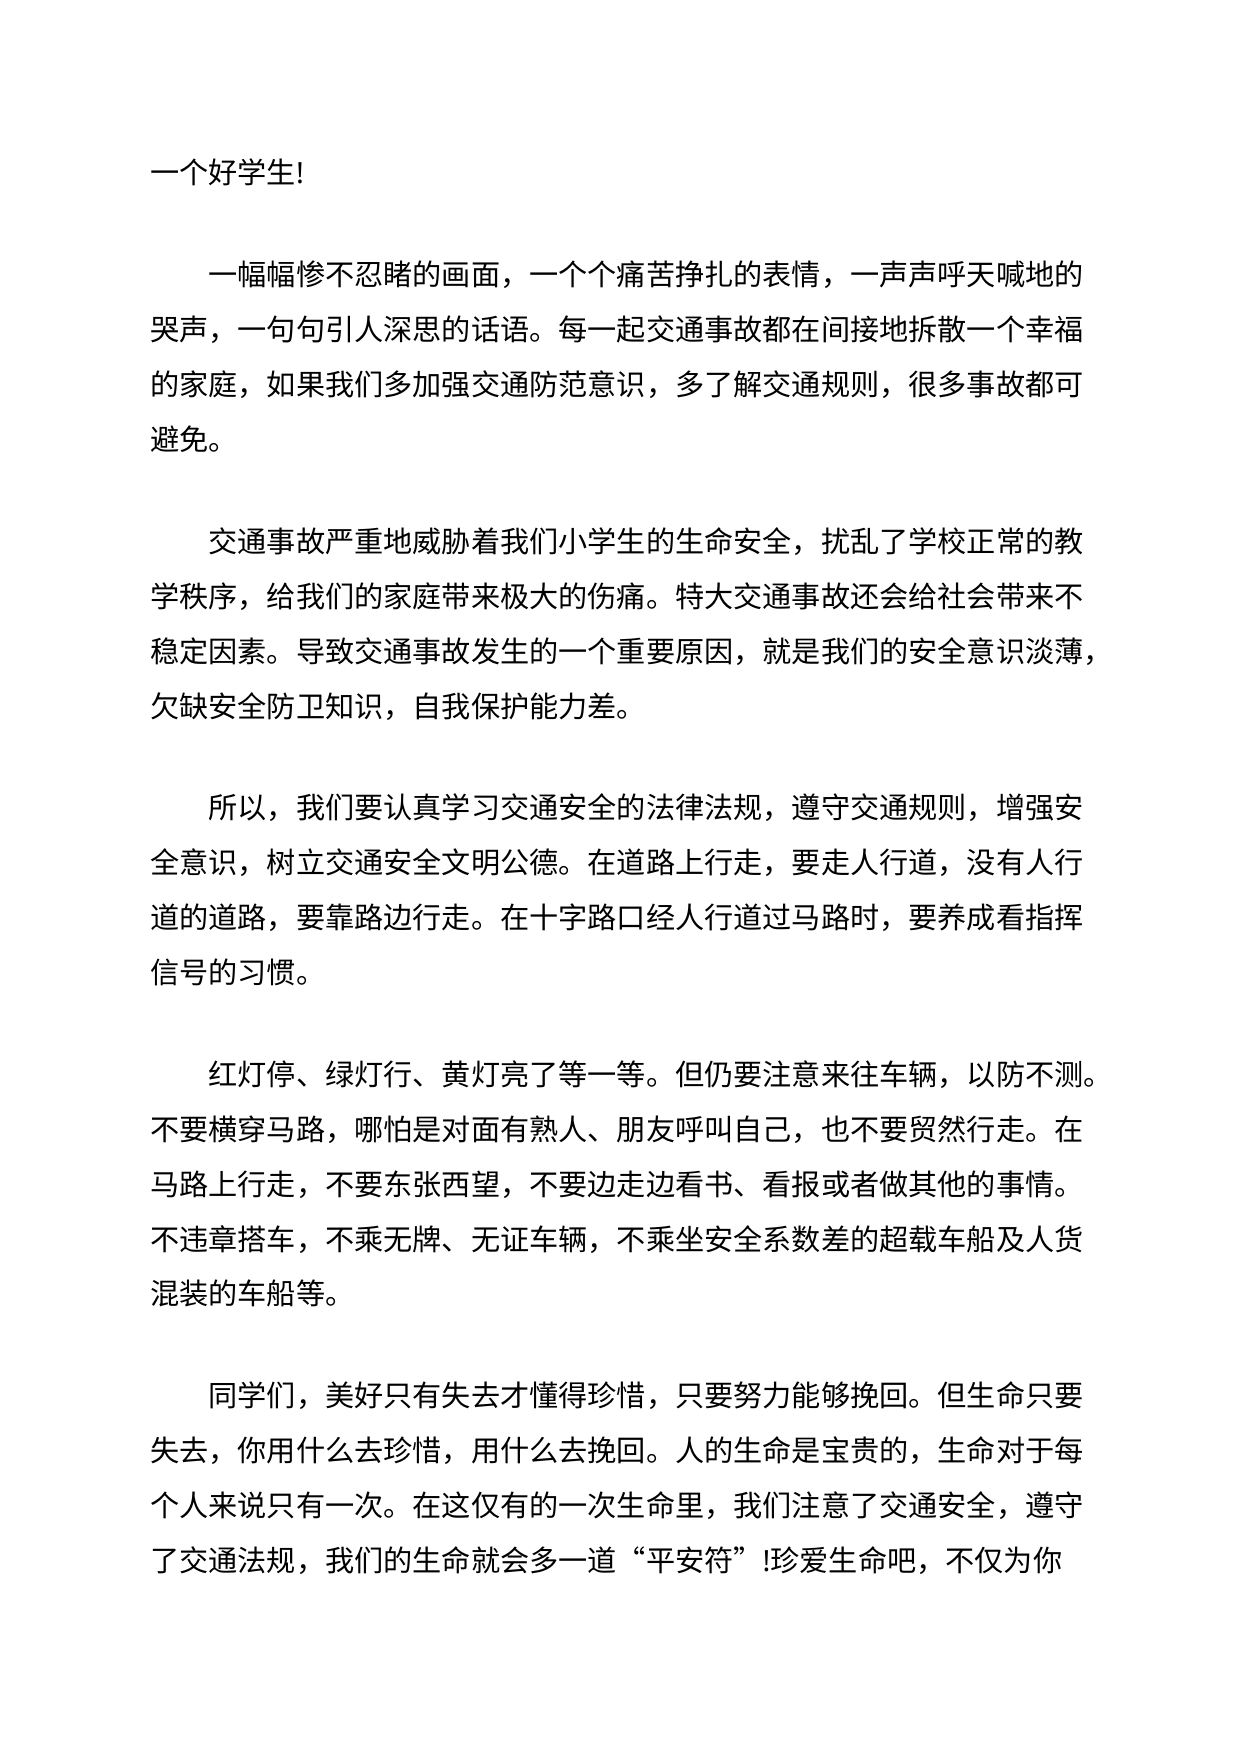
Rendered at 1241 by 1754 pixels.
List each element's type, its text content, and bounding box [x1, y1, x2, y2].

text 所以，我们要认真学习交通安全的法律法规，遵守交通规则，增强安全意识，树立交通安全文明公德。在道路上行走，要走人行道，没有人行道的道路，要靠路边行走。在十字路口经人行道过马路时，要养成看指挥信号的习惯。 [150, 785, 1090, 992]
text 一幅幅惨不忍睹的画面，一个个痛苦挣扎的表情，一声声呼天喊地的哭声，一句句引人深思的话语。每一起交通事故都在间接地拆散一个幸福的家庭，如果我们多加强交通防范意识，多了解交通规则，很多事故都可避免。 [150, 252, 1090, 459]
text 红灯停、绿灯行、黄灯亮了等一等。但仍要注意来往车辆，以防不测。不要横穿马路，哪怕是对面有熟人、朋友呼叫自己，也不要贸然行走。在马路上行走，不要东张西望，不要边走边看书、看报或者做其他的事情。不违章搭车，不乘无牌、无证车辆，不乘坐安全系数差的超载车船及人货混装的车船等。 [150, 1051, 1090, 1313]
text 交通事故严重地威胁着我们小学生的生命安全，扰乱了学校正常的教学秩序，给我们的家庭带来极大的伤痛。特大交通事故还会给社会带来不稳定因素。导致交通事故发生的一个重要原因，就是我们的安全意识淡薄，欠缺安全防卫知识，自我保护能力差。 [150, 518, 1090, 725]
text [150, 150, 1090, 192]
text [150, 1373, 1090, 1580]
